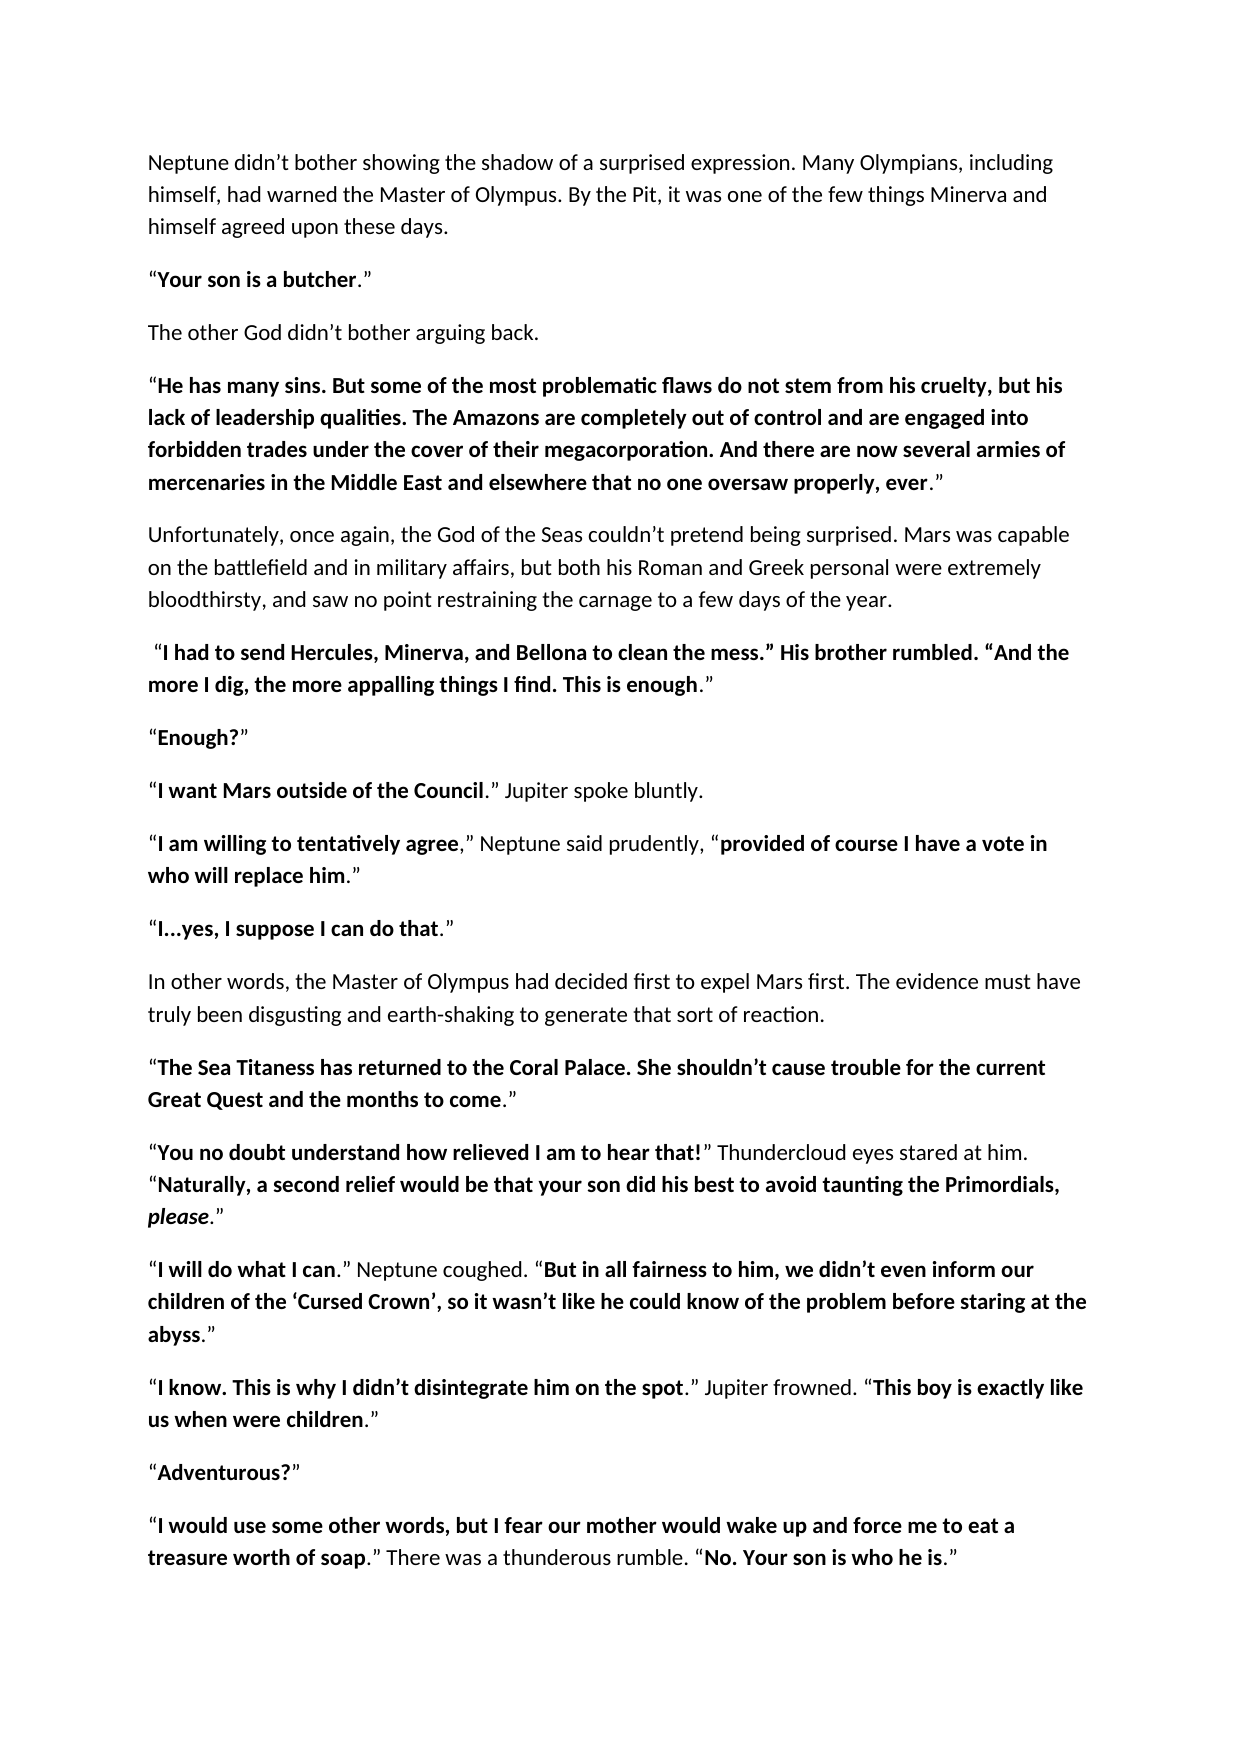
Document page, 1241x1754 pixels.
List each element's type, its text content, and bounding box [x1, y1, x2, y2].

text The other God didn’t bother arguing back. [148, 318, 1093, 346]
text “You no doubt understand how relieved I am to hear that!” Thundercloud eyes stared at him. “Naturally, a second relief would be that your son did his best to avoid taunting the Primordials, please.” [148, 1138, 1093, 1230]
text “Adventurous?” [148, 1458, 1093, 1486]
text Neptune didn’t bother showing the shadow of a surprised expression. Many Olympians, including himself, had warned the Master of Olympus. By the Pit, it was one of the few things Minerva and himself agreed upon these days. [148, 148, 1093, 240]
text “I had to send Hercules, Minerva, and Bellona to clean the mess.” His brother rumbled. “And the more I dig, the more appalling things I find. This is enough.” [148, 638, 1093, 698]
text “I know. This is why I didn’t disintegrate him on the spot.” Jupiter frowned. “This boy is exactly like us when were children.” [148, 1373, 1093, 1433]
text “I would use some other words, but I fear our mother would wake up and force me to eat a treasure worth of soap.” There was a thunderous rumble. “No. Your son is who he is.” [148, 1511, 1093, 1571]
text “I want Mars outside of the Council.” Jupiter spoke bluntly. [148, 776, 1093, 804]
text “I...yes, I suppose I can do that.” [148, 914, 1093, 942]
text “I will do what I can.” Neptune coughed. “But in all fairness to him, we didn’t even inform our children of the ‘Cursed Crown’, so it wasn’t like he could know of the problem before staring at the abyss.” [148, 1255, 1093, 1348]
text In other words, the Master of Olympus had decided first to expel Mars first. The evidence must have truly been disgusting and earth-shaking to generate that sort of reaction. [148, 967, 1093, 1028]
text “Enough?” [148, 723, 1093, 751]
text “Your son is a butcher.” [148, 265, 1093, 293]
text “He has many sins. But some of the most problematic flaws do not stem from his cruelty, but his lack of leadership qualities. The Amazons are completely out of control and are engaged into forbidden trades under the cover of their megacorporation. And there are now several armies of mercenaries in the Middle East and elsewhere that no one oversaw properly, ever.” [148, 371, 1093, 496]
text Unfortunately, once again, the God of the Seas couldn’t pretend being surprised. Mars was capable on the battlefield and in military affairs, but both his Roman and Greek personal were extremely bloodthirsty, and saw no point restraining the carnage to a few days of the year. [148, 521, 1093, 613]
text “The Sea Titaness has returned to the Coral Palace. She shouldn’t cause trouble for the current Great Quest and the months to come.” [148, 1053, 1093, 1113]
text “I am willing to tentatively agree,” Neptune said prudently, “provided of course I have a vote in who will replace him.” [148, 829, 1093, 889]
